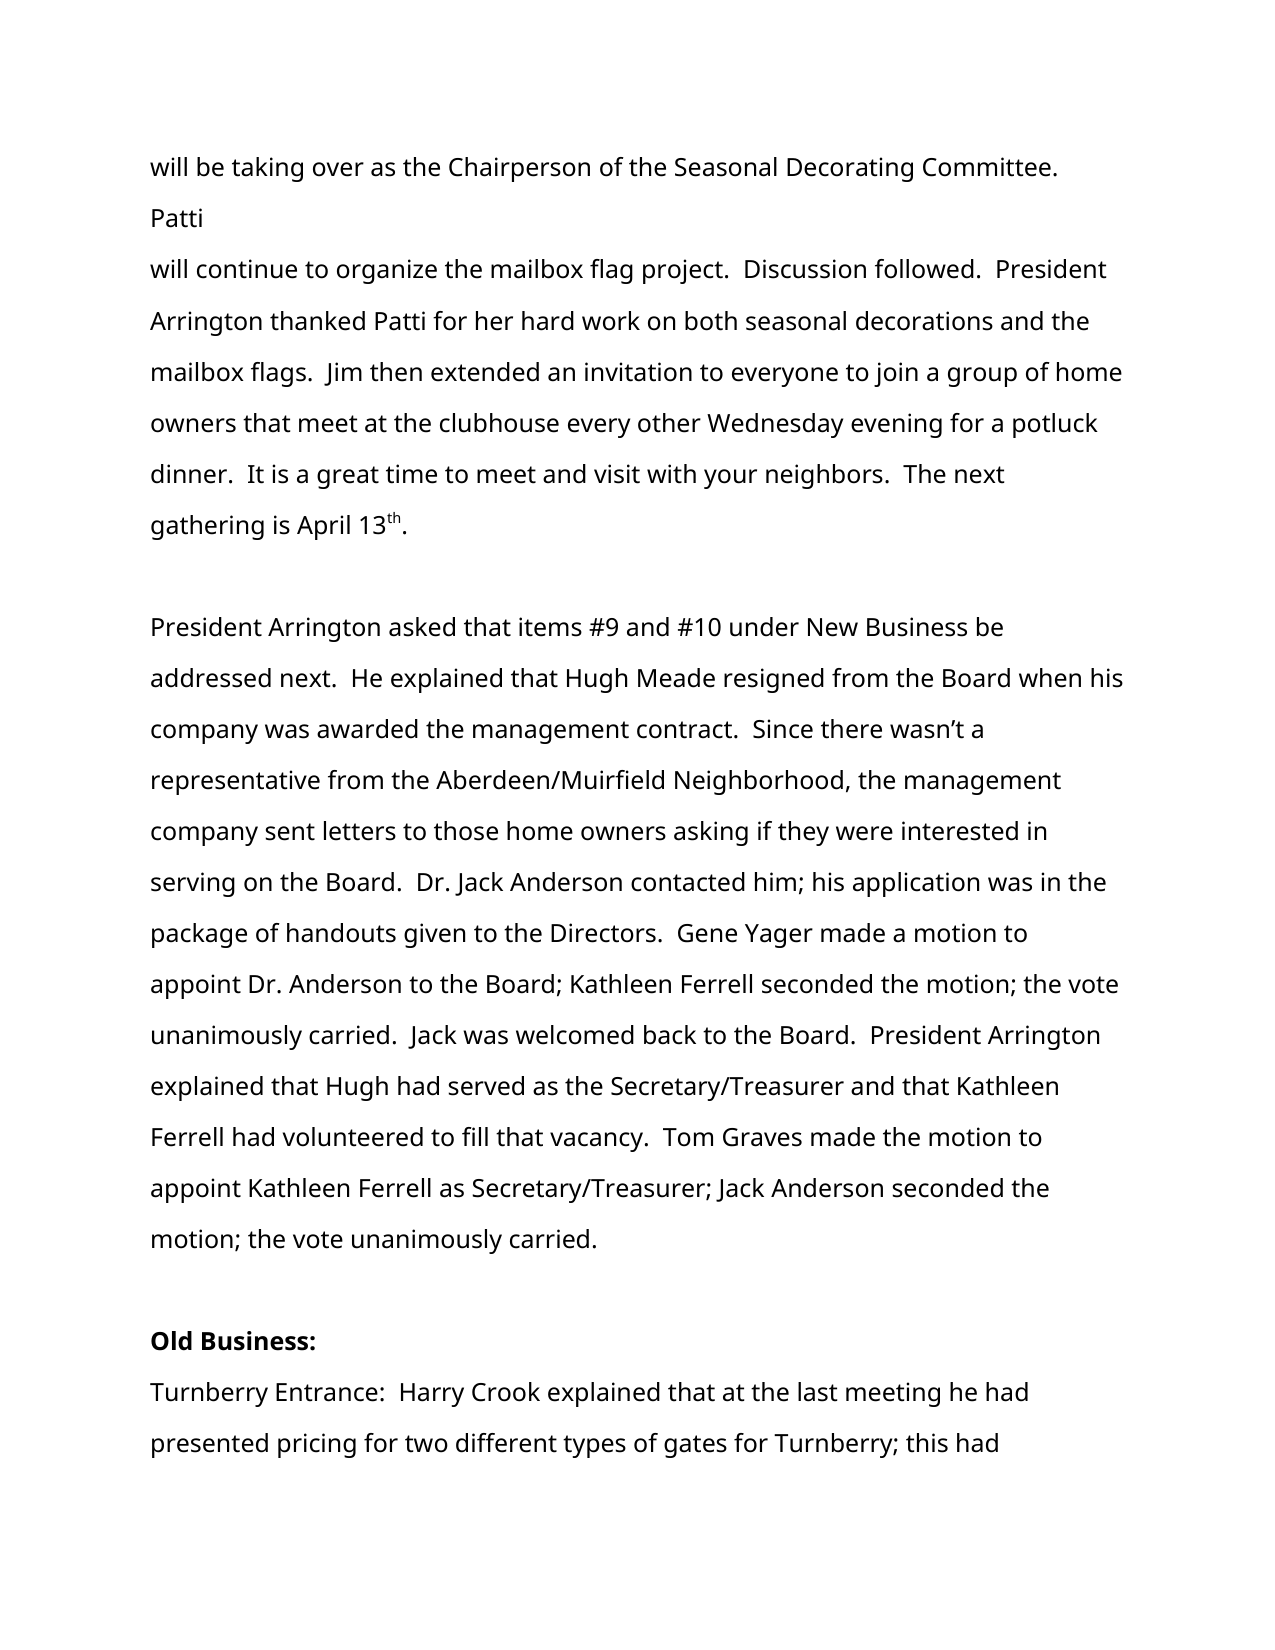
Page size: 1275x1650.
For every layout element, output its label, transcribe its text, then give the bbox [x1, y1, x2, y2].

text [150, 1375, 1125, 1460]
text President Arrington asked that items #9 and #10 under New Business be addressed next. He explained that Hugh Meade resigned from the Board when his company was awarded the management contract. Since there wasn’t a representative from the Aberdeen/Muirfield Neighborhood, the management company sent letters to those home owners asking if they were interested in serving on the Board. Dr. Jack Anderson contacted him; his application was in the package of handouts given to the Directors. Gene Yager made a motion to appoint Dr. Anderson to the Board; Kathleen Ferrell seconded the motion; the vote unanimously carried. Jack was welcomed back to the Board. President Arrington explained that Hugh had served as the Secretary/Treasurer and that Kathleen Ferrell had volunteered to fill that vacancy. Tom Graves made the motion to appoint Kathleen Ferrell as Secretary/Treasurer; Jack Anderson seconded the motion; the vote unanimously carried. [150, 609, 1125, 1256]
text Old Business: [150, 1324, 1125, 1358]
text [150, 150, 1125, 235]
text will continue to organize the mailbox flag project. Discussion followed. President Arrington thanked Patti for her hard work on both seasonal decorations and the mailbox flags. Jim then extended an invitation to everyone to join a group of home owners that meet at the clubhouse every other Wednesday evening for a potluck dinner. It is a great time to meet and visit with your neighbors. The next gathering is April 13th. [150, 252, 1125, 541]
